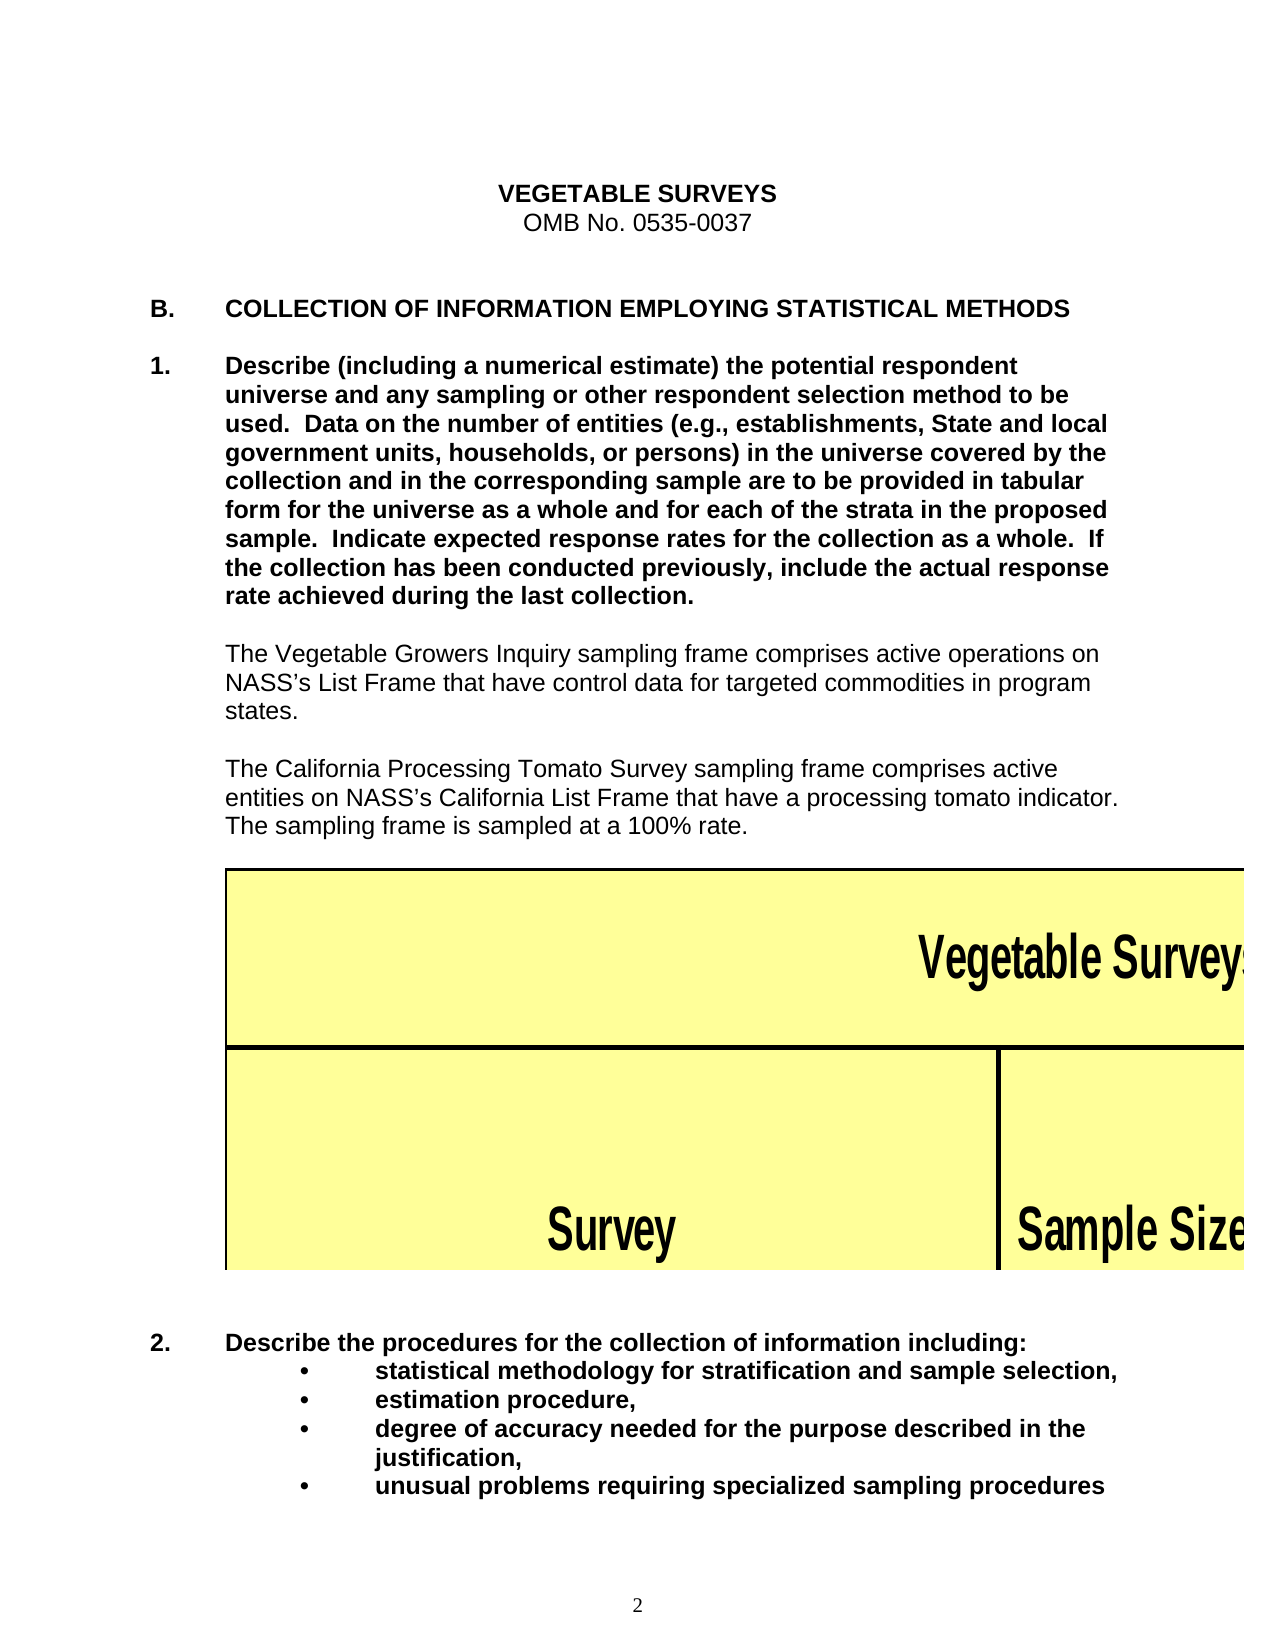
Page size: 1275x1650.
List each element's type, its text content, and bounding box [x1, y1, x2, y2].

text OMB No. 0535-0037 [150, 207, 1125, 236]
text • unusual problems requiring specialized sampling procedures [150, 1471, 1125, 1500]
text B. COLLECTION OF INFORMATION EMPLOYING STATISTICAL METHODS [150, 294, 1125, 322]
text The California Processing Tomato Survey sampling frame comprises active entities on NASS’s California List Frame that have a processing tomato indicator. The sampling frame is sampled at a 100% rate. [225, 754, 1125, 840]
text The Vegetable Growers Inquiry sampling frame comprises active operations on NASS’s List Frame that have control data for targeted commodities in program states. [225, 639, 1125, 725]
text • estimation procedure, [150, 1385, 1125, 1414]
text • statistical methodology for stratification and sample selection, [150, 1356, 1125, 1385]
text VEGETABLE SURVEYS [150, 179, 1125, 207]
text 1. Describe (including a numerical estimate) the potential respondent universe and any sampling or other respondent selection method to be used. Data on the number of entities (e.g., establishments, State and local government units, households, or persons) in the universe covered by the collection and in the corresponding sample are to be provided in tabular form for the universe as a whole and for each of the strata in the proposed sample. Indicate expected response rates for the collection as a whole. If the collection has been conducted previously, include the actual response rate achieved during the last collection. [150, 351, 1125, 610]
text • degree of accuracy needed for the purpose described in the justification, [300, 1414, 1125, 1471]
text 2. Describe the procedures for the collection of information including: [150, 1327, 1125, 1356]
